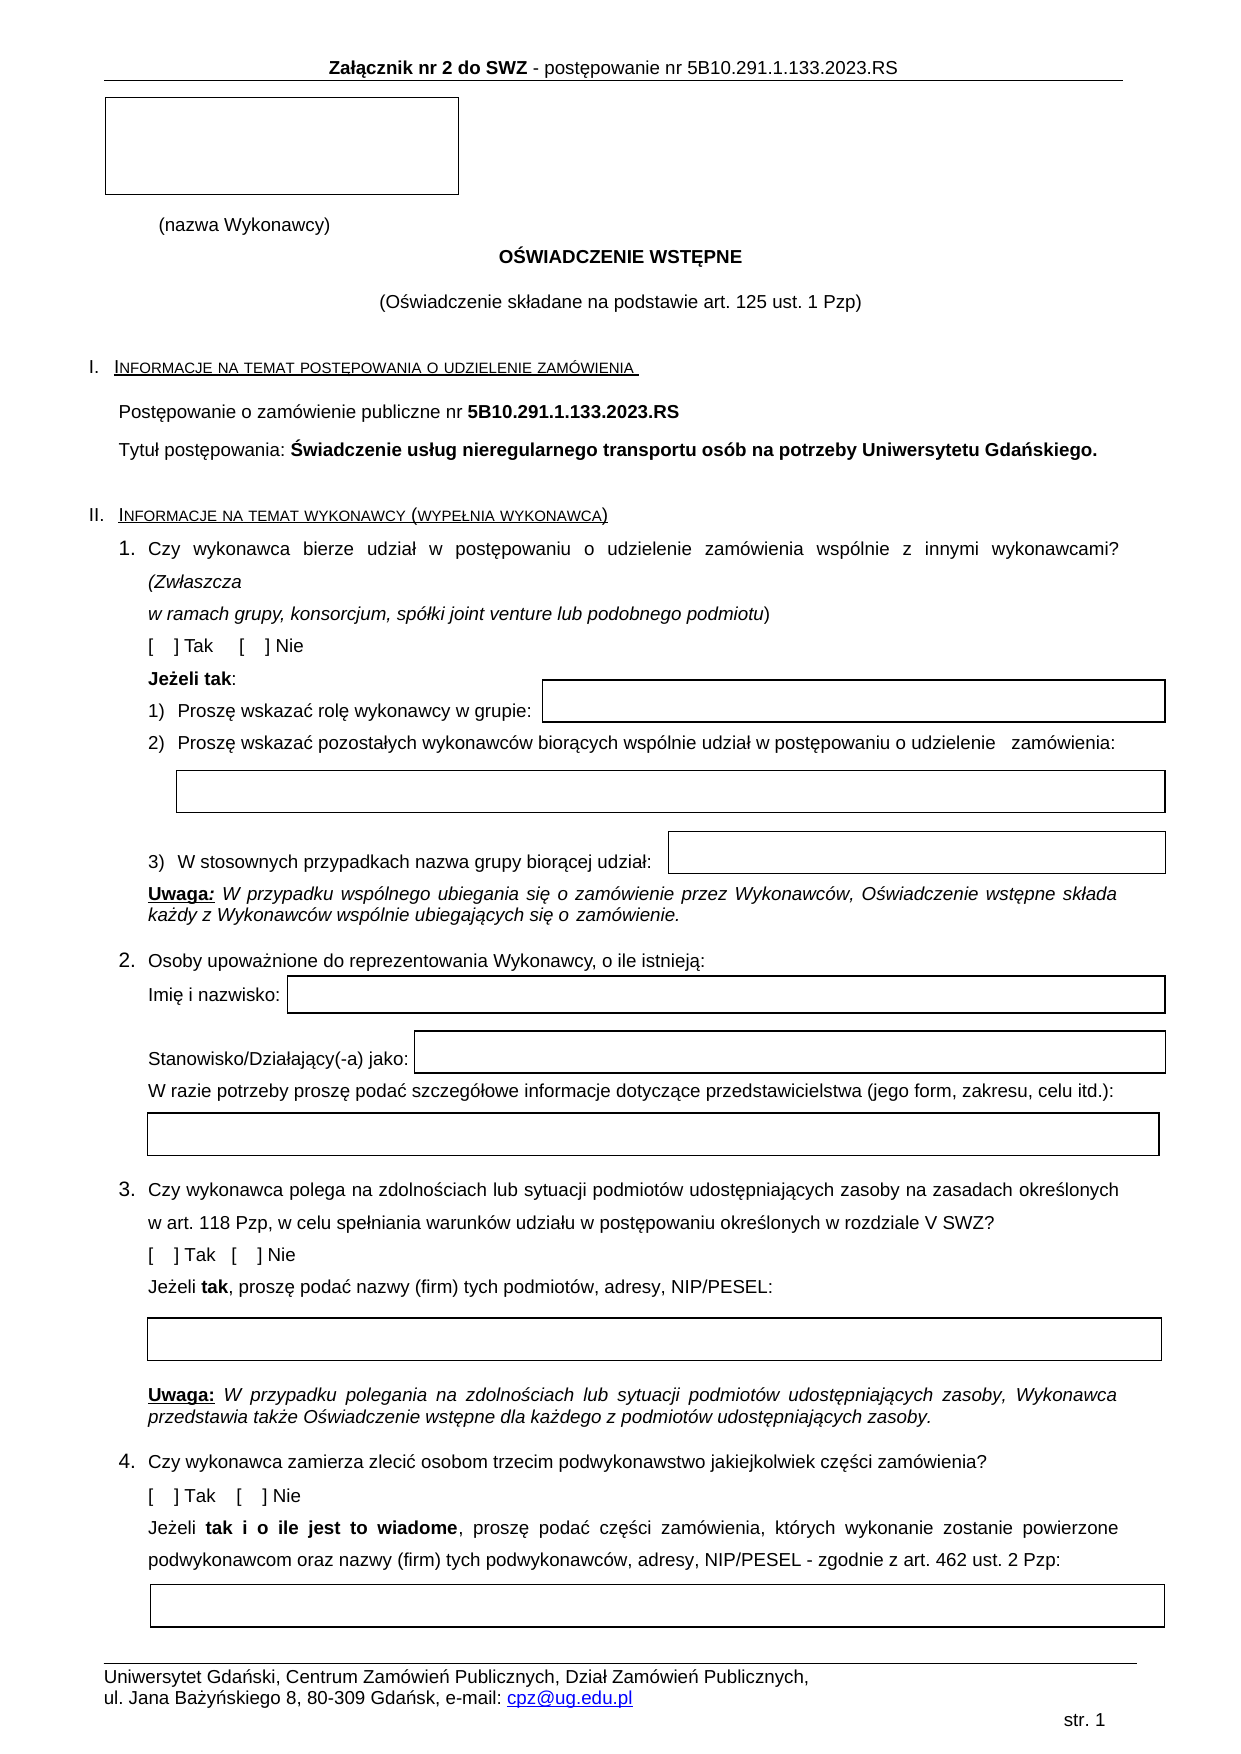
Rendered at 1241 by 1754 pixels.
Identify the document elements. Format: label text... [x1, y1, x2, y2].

list Informacje na temat wykonawcy (wypełnia wykonawca) [89, 503, 1119, 525]
text Jeżeli tak i o ile jest to wiadome, proszę podać części zamówienia, których wykonanie zostanie powierzone podwykonawcom oraz nazwy (firm) tych podwykonawców, adresy, NIP/PESEL - zgodnie z art. 462 ust. 2 Pzp: [148, 1517, 1119, 1571]
text Tytuł postępowania: Świadczenie usług nieregularnego transportu osób na potrzeby Uniwersytetu Gdańskiego. [118, 439, 1108, 461]
text Jeżeli tak, proszę podać nazwy (firm) tych podmiotów, adresy, NIP/PESEL: [148, 1276, 1119, 1298]
list Czy wykonawca zamierza zlecić osobom trzecim podwykonawstwo jakiejkolwiek części zamówienia? [118, 1449, 1119, 1473]
list Proszę wskazać pozostałych wykonawców biorących wspólnie udział w postępowaniu o udzielenie zamówienia: [148, 732, 1137, 753]
list Czy wykonawca polega na zdolnościach lub sytuacji podmiotów udostępniających zasoby na zasadach określonych w art. 118 Pzp, w celu spełniania warunków udziału w postępowaniu określonych w rozdziale V SWZ? [118, 1177, 1119, 1233]
list Proszę wskazać rolę wykonawcy w grupie: [148, 700, 542, 721]
text (nazwa Wykonawcy) [148, 214, 1137, 236]
text [ ] Tak [ ] Nie [148, 1485, 1119, 1506]
list W stosownych przypadkach nazwa grupy biorącej udział: [148, 850, 668, 872]
text Imię i nazwisko: [148, 983, 287, 1005]
text [ ] Tak [ ] Nie [148, 1244, 1119, 1266]
text Jeżeli tak: [148, 667, 1137, 689]
text [ ] Tak [ ] Nie [148, 635, 1119, 657]
text Postępowanie o zamówienie publiczne nr 5B10.291.1.133.2023.RS [118, 400, 1167, 422]
text Uwaga: W przypadku wspólnego ubiegania się o zamówienie przez Wykonawców, Oświadczenie wstępne składa każdy z Wykonawców wspólnie ubiegających się o zamówienie. [148, 883, 1119, 926]
list Informacje na temat postępowania o udzielenie zamówienia [89, 356, 1167, 377]
list Czy wykonawca bierze udział w postępowaniu o udzielenie zamówienia wspólnie z innymi wykonawcami? (Zwłaszcza w ramach grupy, konsorcjum, spółki joint venture lub podobnego podmiotu) [118, 536, 1119, 624]
list Osoby upoważnione do reprezentowania Wykonawcy, o ile istnieją: [118, 947, 1119, 971]
text (Oświadczenie składane na podstawie art. 125 ust. 1 Pzp) [103, 291, 1137, 313]
text W razie potrzeby proszę podać szczegółowe informacje dotyczące przedstawicielstwa (jego form, zakresu, celu itd.): [148, 1080, 1137, 1102]
text Uwaga: W przypadku polegania na zdolnościach lub sytuacji podmiotów udostępniających zasoby, Wykonawca przedstawia także Oświadczenie wstępne dla każdego z podmiotów udostępniających zasoby. [148, 1384, 1119, 1427]
text OŚWIADCZENIE WSTĘPNE [103, 246, 1137, 268]
text Stanowisko/Działający(-a) jako: [148, 1048, 414, 1069]
